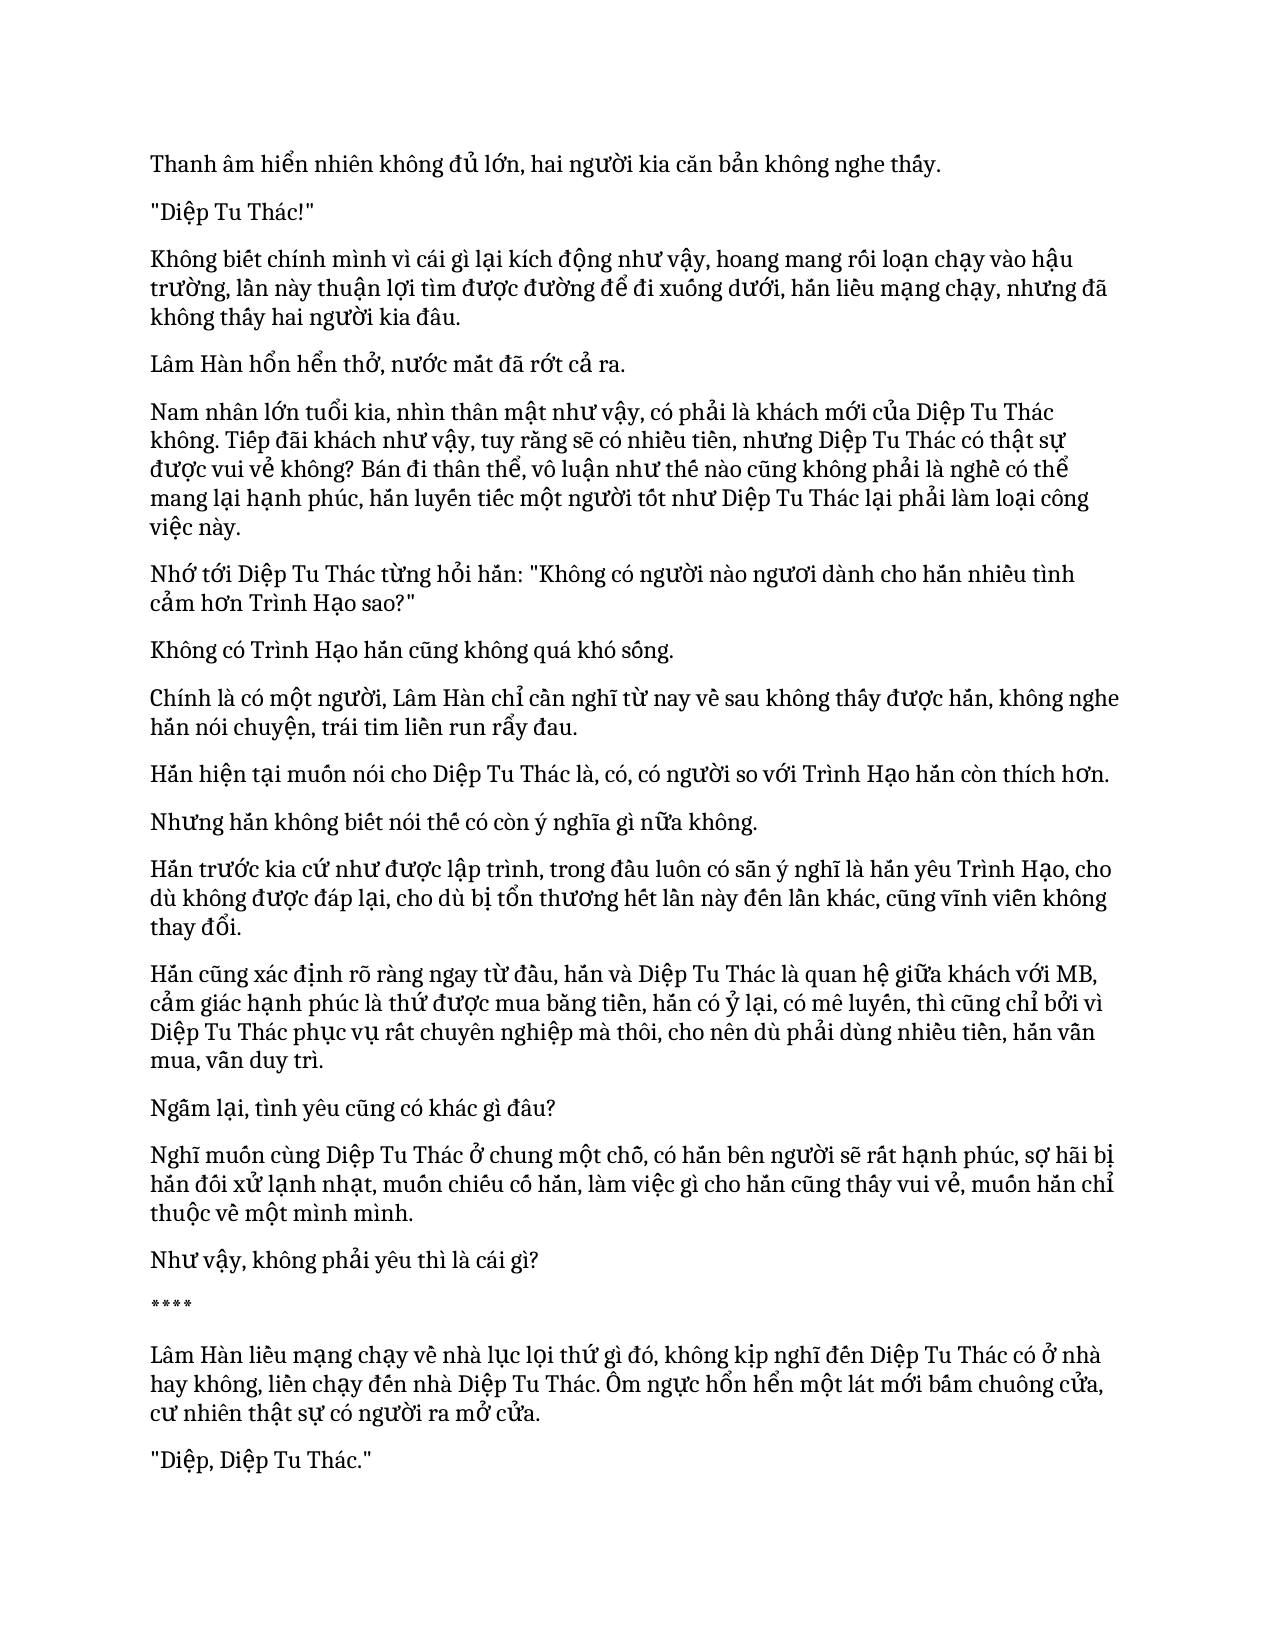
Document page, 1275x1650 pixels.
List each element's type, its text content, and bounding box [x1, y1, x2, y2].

text Không có Trình Hạo hắn cũng không quá khó sống. [150, 636, 1125, 665]
text Lâm Hàn liều mạng chạy về nhà lục lọi thứ gì đó, không kịp nghĩ đến Diệp Tu Thác có ở nhà hay không, liền chạy đến nhà Diệp Tu Thác. Ôm ngực hổn hển một lát mới bấm chuông cửa, cư nhiên thật sự có người ra mở cửa. [150, 1341, 1125, 1427]
text "Diệp, Diệp Tu Thác." [150, 1446, 1125, 1475]
text Không biết chính mình vì cái gì lại kích động như vậy, hoang mang rối loạn chạy vào hậu trường, lần này thuận lợi tìm được đường để đi xuống dưới, hắn liều mạng chạy, nhưng đã không thấy hai người kia đâu. [150, 245, 1125, 331]
text Hắn cũng xác định rõ ràng ngay từ đầu, hắn và Diệp Tu Thác là quan hệ giữa khách với MB, cảm giác hạnh phúc là thứ được mua bằng tiền, hắn có ỷ lại, có mê luyến, thì cũng chỉ bởi vì Diệp Tu Thác phục vụ rất chuyên nghiệp mà thôi, cho nên dù phải dùng nhiều tiền, hắn vẫn mua, vẫn duy trì. [150, 960, 1125, 1075]
text Nam nhân lớn tuổi kia, nhìn thân mật như vậy, có phải là khách mới của Diệp Tu Thác không. Tiếp đãi khách như vậy, tuy rằng sẽ có nhiều tiền, nhưng Diệp Tu Thác có thật sự được vui vẻ không? Bán đi thân thể, vô luận như thế nào cũng không phải là nghề có thể mang lại hạnh phúc, hắn luyến tiếc một người tốt như Diệp Tu Thác lại phải làm loại công việc này. [150, 397, 1125, 541]
text Chính là có một người, Lâm Hàn chỉ cần nghĩ từ nay về sau không thấy được hắn, không nghe hắn nói chuyện, trái tim liền run rẩy đau. [150, 684, 1125, 741]
text Lâm Hàn hổn hển thở, nước mắt đã rớt cả ra. [150, 350, 1125, 379]
text Như vậy, không phải yêu thì là cái gì? [150, 1246, 1125, 1275]
text Nhớ tới Diệp Tu Thác từng hỏi hắn: "Không có người nào ngươi dành cho hắn nhiều tình cảm hơn Trình Hạo sao?" [150, 560, 1125, 617]
text Ngẫm lại, tình yêu cũng có khác gì đâu? [150, 1094, 1125, 1122]
text **** [150, 1294, 1125, 1322]
text Thanh âm hiển nhiên không đủ lớn, hai người kia căn bản không nghe thấy. [150, 150, 1125, 179]
text Hắn trước kia cứ như được lập trình, trong đầu luôn có sẵn ý nghĩ là hắn yêu Trình Hạo, cho dù không được đáp lại, cho dù bị tổn thương hết lần này đến lần khác, cũng vĩnh viễn không thay đổi. [150, 855, 1125, 941]
text Hắn hiện tại muốn nói cho Diệp Tu Thác là, có, có người so với Trình Hạo hắn còn thích hơn. [150, 760, 1125, 789]
text "Diệp Tu Thác!" [150, 197, 1125, 226]
text Nghĩ muốn cùng Diệp Tu Thác ở chung một chỗ, có hắn bên người sẽ rất hạnh phúc, sợ hãi bị hắn đối xử lạnh nhạt, muốn chiếu cố hắn, làm việc gì cho hắn cũng thấy vui vẻ, muốn hắn chỉ thuộc về một mình mình. [150, 1141, 1125, 1227]
text Nhưng hắn không biết nói thế có còn ý nghĩa gì nữa không. [150, 807, 1125, 836]
